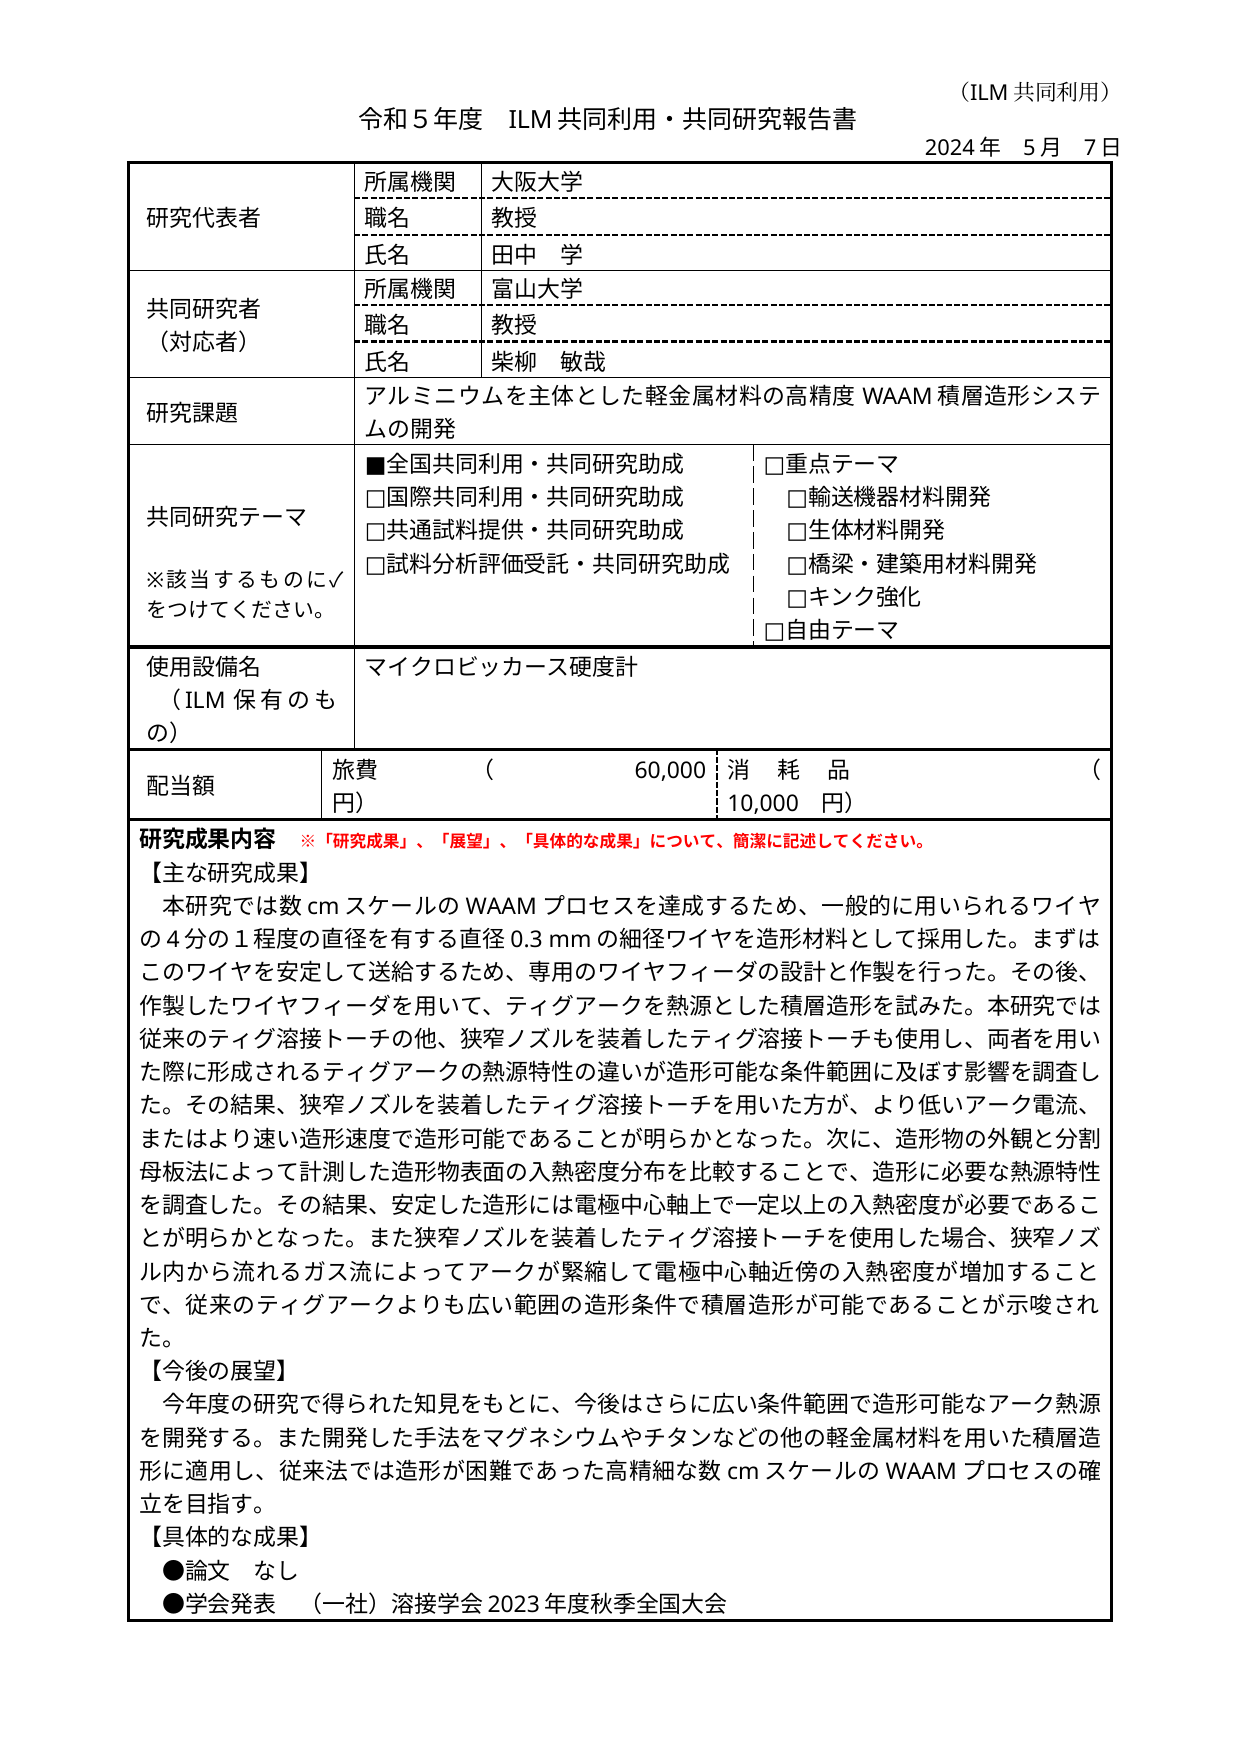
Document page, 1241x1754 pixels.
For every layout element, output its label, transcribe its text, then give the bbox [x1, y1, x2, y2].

table_cell 使用設備名 （ILM保有のもの） [130, 649, 354, 748]
table_cell マイクロビッカース硬度計 [355, 649, 1110, 748]
table_cell 研究課題 [130, 378, 354, 444]
table_cell 所属機関 [355, 271, 481, 304]
table_header 大阪大学 [482, 164, 1110, 197]
table_cell 消耗品 （ 10,000 円） [717, 751, 1110, 818]
table_cell □重点テーマ □輸送機器材料開発 □生体材料開発 □橋梁・建築用材料開発 □キンク強化 □自由テーマ [753, 445, 1110, 645]
table_cell 共同研究者 （対応者） [130, 271, 354, 377]
table_header 研究代表者 [130, 164, 354, 270]
table_cell 教授 [482, 197, 1110, 233]
table_cell 共同研究テーマ ※該当するものに✓をつけてください。 [130, 445, 354, 645]
table_cell ■全国共同利用・共同研究助成 □国際共同利用・共同研究助成 □共通試料提供・共同研究助成 □試料分析評価受託・共同研究助成 [355, 445, 753, 645]
table_cell アルミニウムを主体とした軽金属材料の高精度WAAM積層造形システムの開発 [355, 378, 1110, 444]
text 令和５年度 ILM共同利用・共同研究報告書 [118, 107, 1097, 134]
text 2024年 5月 7日 [118, 134, 1122, 161]
table_cell 配当額 [130, 751, 321, 818]
table_cell 旅費 （ 60,000 円） [322, 751, 717, 818]
table_cell 職名 [355, 304, 481, 340]
table_cell 氏名 [355, 234, 481, 270]
table_header 所属機関 [355, 164, 481, 197]
table_cell 教授 [482, 304, 1110, 340]
table_cell 柴柳 敏哉 [482, 340, 1110, 377]
table_cell 富山大学 [482, 271, 1110, 304]
table_cell 職名 [355, 197, 481, 233]
table_cell 氏名 [355, 340, 481, 377]
table_cell 田中 学 [482, 234, 1110, 270]
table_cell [130, 821, 1110, 1619]
